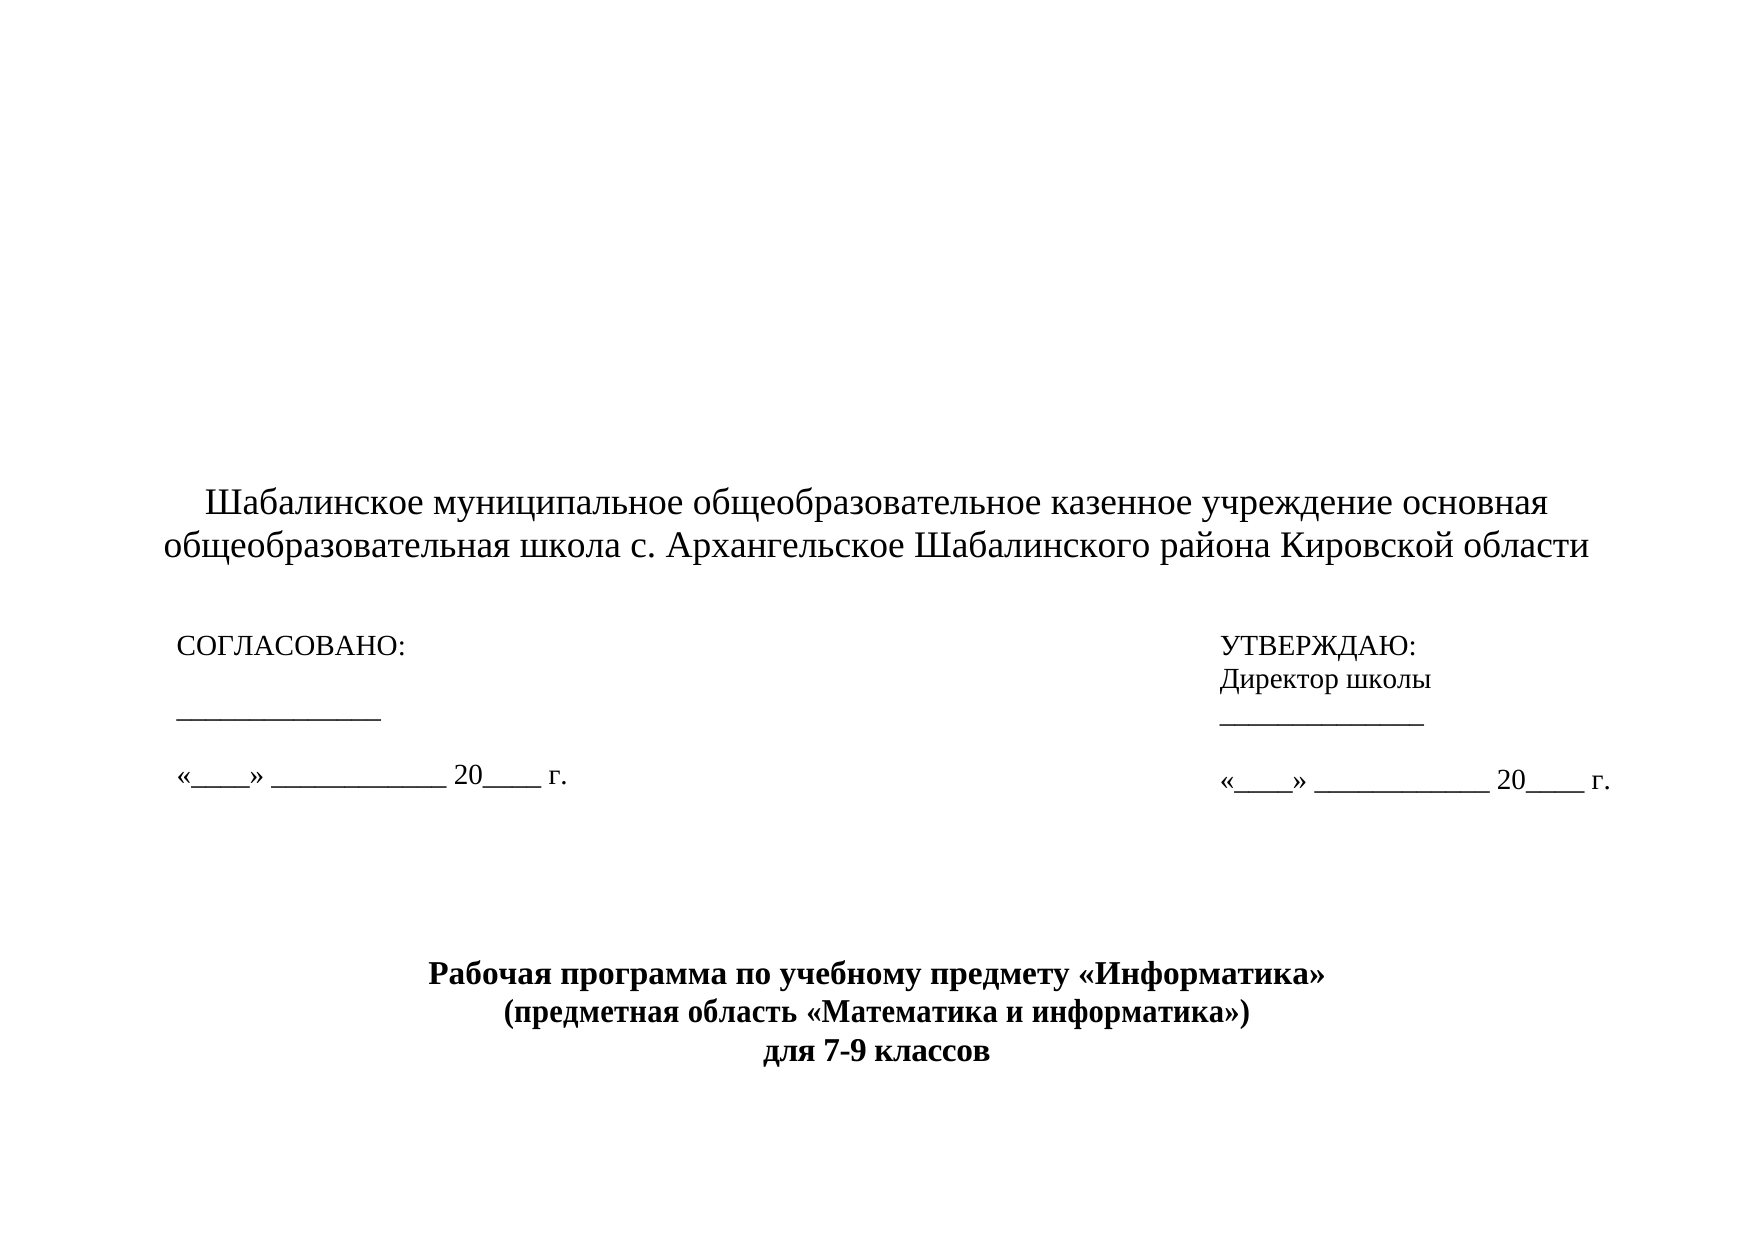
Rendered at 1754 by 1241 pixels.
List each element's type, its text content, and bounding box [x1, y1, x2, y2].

text для 7-9 классов [118, 1030, 1636, 1068]
text (предметная область «Математика и информатика») [118, 992, 1636, 1030]
text Шабалинское муниципальное общеобразовательное казенное учреждение основная общеобразовательная школа с. Архангельское Шабалинского района Кировской области [118, 479, 1636, 565]
text Рабочая программа по учебному предмету «Информатика» [118, 953, 1636, 992]
